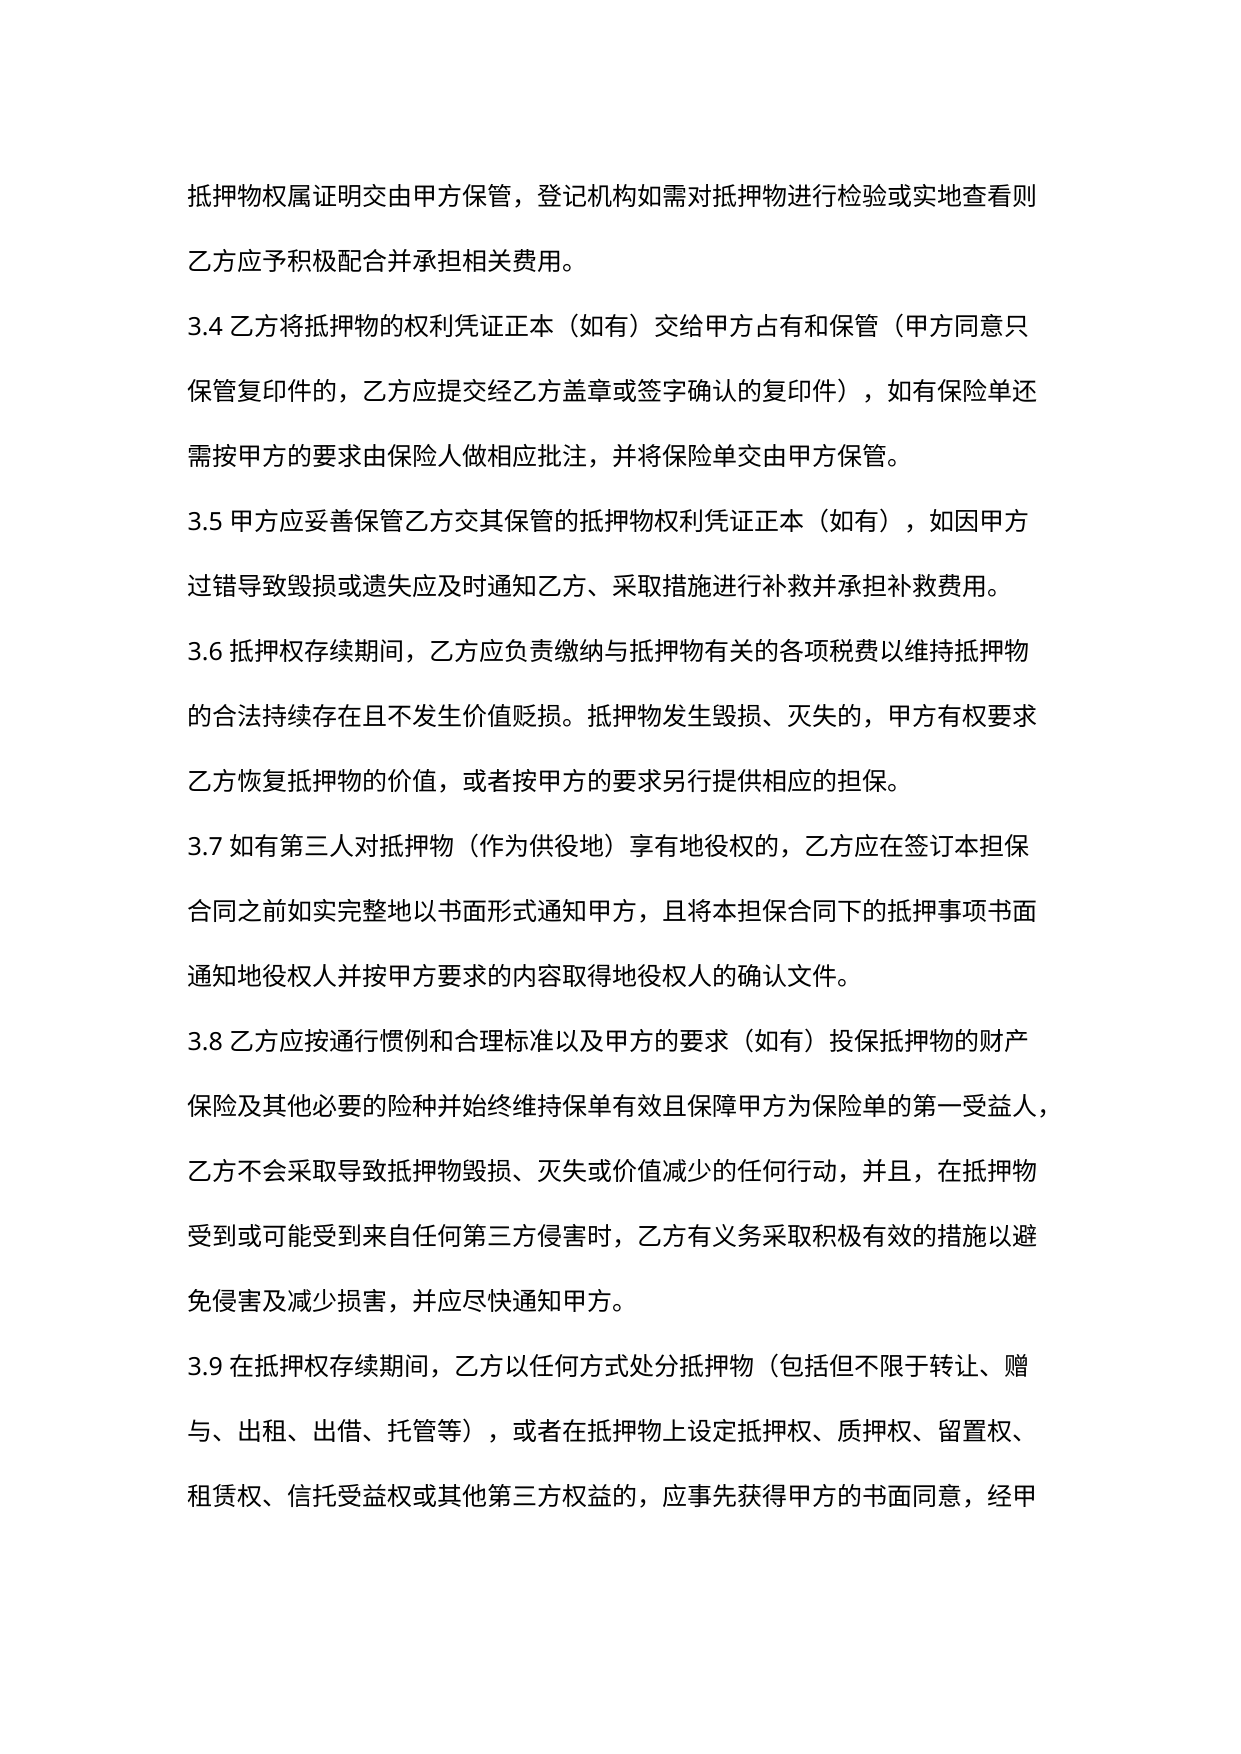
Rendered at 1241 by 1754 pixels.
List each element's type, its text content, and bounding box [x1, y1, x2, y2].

text 3.5 甲方应妥善保管乙方交其保管的抵押物权利凭证正本（如有），如因甲方过错导致毁损或遗失应及时通知乙方、采取措施进行补救并承担补救费用。 [187, 487, 1053, 617]
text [187, 1332, 1053, 1527]
text 3.8 乙方应按通行惯例和合理标准以及甲方的要求（如有）投保抵押物的财产保险及其他必要的险种并始终维持保单有效且保障甲方为保险单的第一受益人，乙方不会采取导致抵押物毁损、灭失或价值减少的任何行动，并且，在抵押物受到或可能受到来自任何第三方侵害时，乙方有义务采取积极有效的措施以避免侵害及减少损害，并应尽快通知甲方。 [187, 1007, 1053, 1332]
text 3.7 如有第三人对抵押物（作为供役地）享有地役权的，乙方应在签订本担保合同之前如实完整地以书面形式通知甲方，且将本担保合同下的抵押事项书面通知地役权人并按甲方要求的内容取得地役权人的确认文件。 [187, 812, 1053, 1007]
text 3.6 抵押权存续期间，乙方应负责缴纳与抵押物有关的各项税费以维持抵押物的合法持续存在且不发生价值贬损。抵押物发生毁损、灭失的，甲方有权要求乙方恢复抵押物的价值，或者按甲方的要求另行提供相应的担保。 [187, 617, 1053, 812]
text 3.4 乙方将抵押物的权利凭证正本（如有）交给甲方占有和保管（甲方同意只保管复印件的，乙方应提交经乙方盖章或签字确认的复印件），如有保险单还需按甲方的要求由保险人做相应批注，并将保险单交由甲方保管。 [187, 292, 1053, 487]
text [187, 162, 1053, 292]
